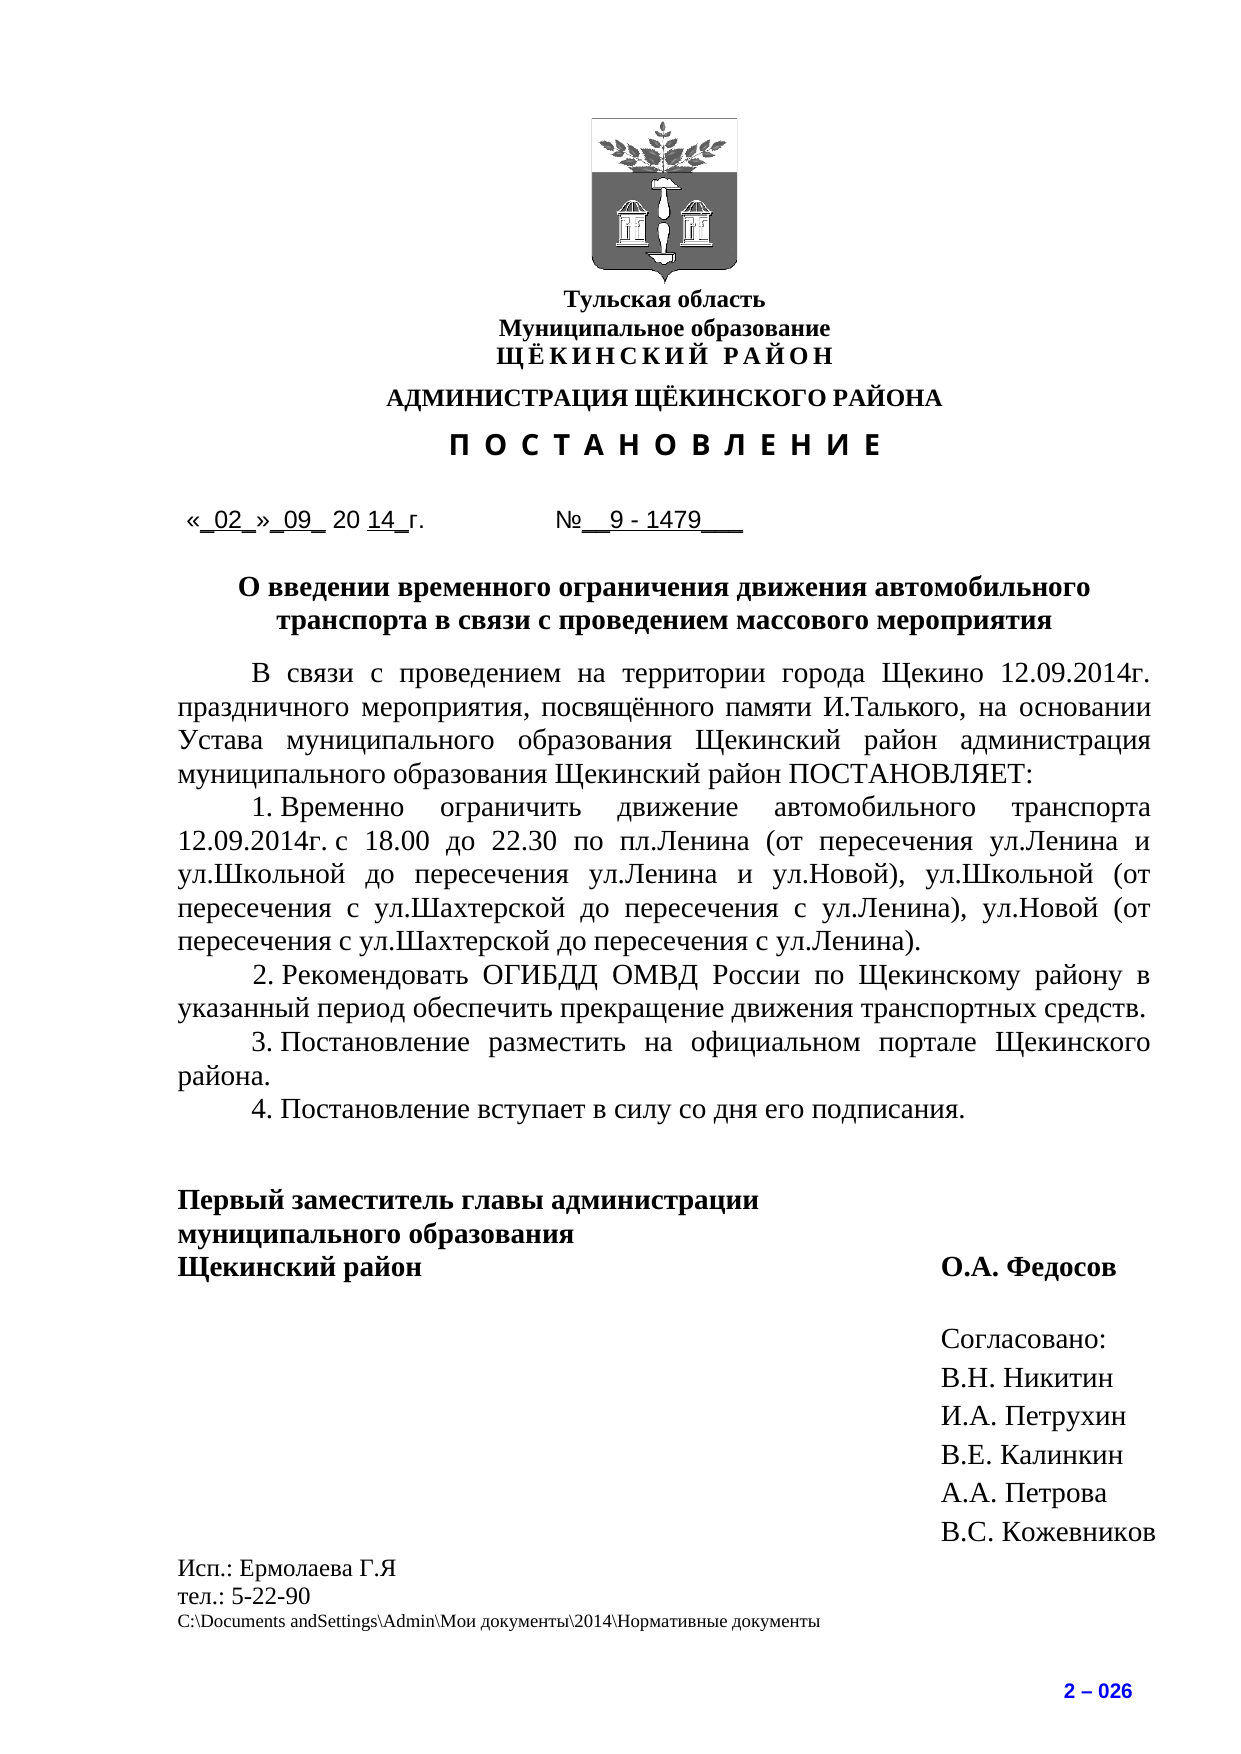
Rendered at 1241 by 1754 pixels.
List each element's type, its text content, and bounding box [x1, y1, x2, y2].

text тел.: 5-22-90 [177, 1581, 1152, 1610]
text Муниципальное образование [177, 313, 1152, 341]
text Согласовано: [941, 1283, 1167, 1355]
text А.А. Петрова [941, 1476, 1167, 1509]
text В.Н. Никитин [941, 1360, 1167, 1393]
text В.Е. Калинкин [941, 1437, 1167, 1471]
text Первый заместитель главы администрации [177, 1182, 1152, 1216]
text И.А. Петрухин [941, 1398, 1167, 1432]
text АДМИНИСТРАЦИЯ ЩЁКИНСКОГО РАЙОНА [177, 383, 1152, 411]
text ЩЁКИНСКИЙ РАЙОН [177, 341, 1152, 370]
text муниципального образования [177, 1216, 1152, 1249]
text Щекинский район О.А. Федосов [177, 1249, 1152, 1283]
text Тульская область [177, 284, 1152, 313]
text 1. Временно ограничить движение автомобильного транспорта 12.09.2014г. с 18.00 до 22.30 по пл.Ленина (от пересечения ул.Ленина и ул.Школьной до пересечения ул.Ленина и ул.Новой), ул.Школьной (от пересечения с ул.Шахтерской до пересечения с ул.Ленина), ул.Новой (от пересечения с ул.Шахтерской до пересечения с ул.Ленина). [177, 789, 1152, 957]
subtitle В связи с проведением на территории города Щекино 12.09.2014г. праздничного мероприятия, посвящённого памяти И.Талького, на основании Устава муниципального образования Щекинский район администрация муниципального образования Щекинский район ПОСТАНОВЛЯЕТ: [177, 655, 1152, 789]
text C:\Documents andSettings\Admin\Мои документы\2014\Нормативные документы [177, 1610, 1152, 1632]
text 3. Постановление разместить на официальном портале Щекинского района. [177, 1024, 1152, 1091]
text П О С Т А Н О В Л Е Н И Е [177, 424, 1152, 463]
text Исп.: Ермолаева Г.Я [177, 1553, 1152, 1581]
text 4. Постановление вступает в силу со дня его подписания. [177, 1091, 1152, 1125]
text В.С. Кожевников [941, 1514, 1167, 1548]
text 2. Рекомендовать ОГИБДД ОМВД России по Щекинскому району в указанный период обеспечить прекращение движения транспортных средств. [177, 957, 1152, 1024]
subtitle О введении временного ограничения движения автомобильного транспорта в связи с проведением массового мероприятия [177, 569, 1152, 636]
